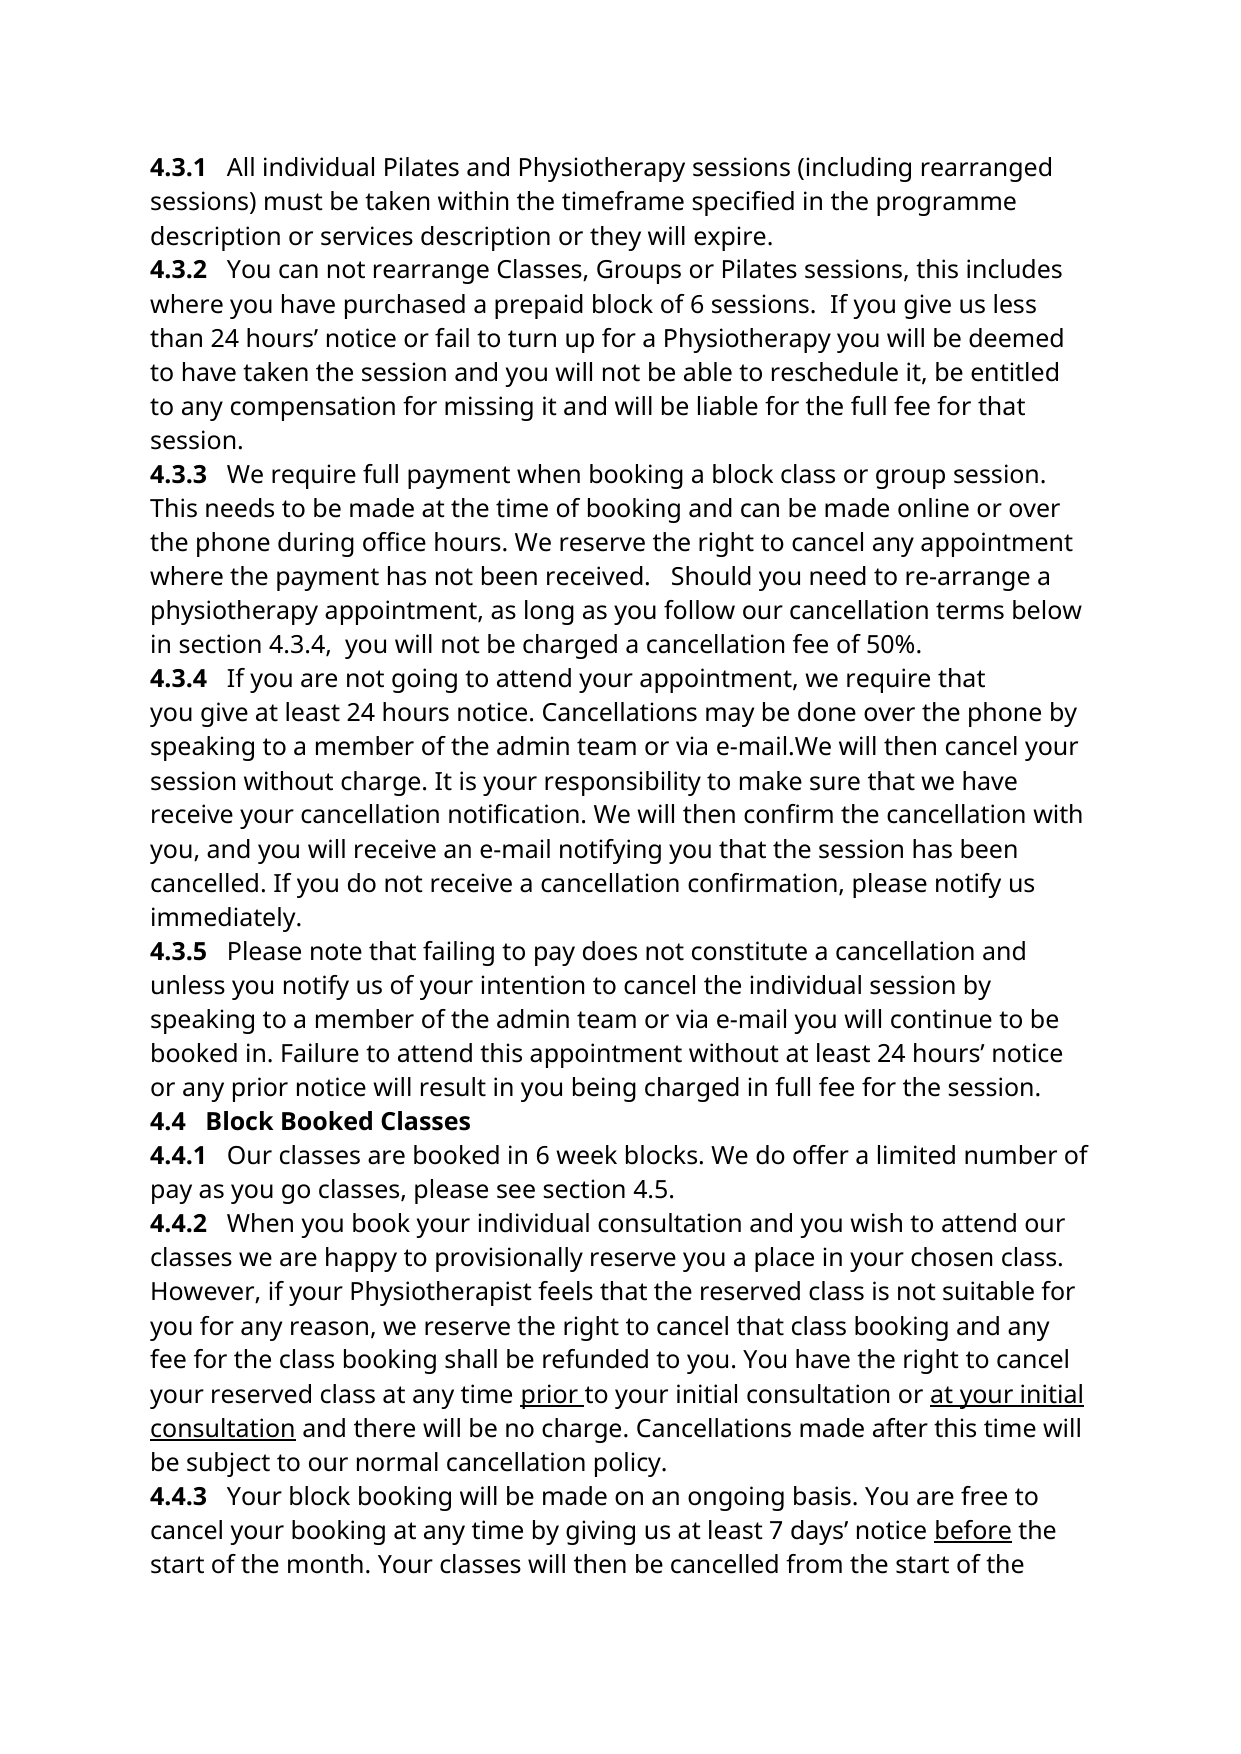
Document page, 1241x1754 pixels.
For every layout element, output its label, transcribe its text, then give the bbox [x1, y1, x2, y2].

text 4.3.3 We require full payment when booking a block class or group session. This needs to be made at the time of booking and can be made online or over the phone during office hours. We reserve the right to cancel any appointment where the payment has not been received. Should you need to re-arrange a physiotherapy appointment, as long as you follow our cancellation terms below in section 4.3.4, you will not be charged a cancellation fee of 50%. [150, 457, 1090, 661]
text 4.3.1 All individual Pilates and Physiotherapy sessions (including rearranged sessions) must be taken within the timeframe specified in the programme description or services description or they will expire. [150, 150, 1090, 252]
text 4.4.1 Our classes are booked in 6 week blocks. We do offer a limited number of pay as you go classes, please see section 4.5. [150, 1138, 1090, 1206]
text 4.3.4 If you are not going to attend your appointment, we require that you give at least 24 hours notice. Cancellations may be done over the phone by speaking to a member of the admin team or via e-mail.We will then cancel your session without charge. It is your responsibility to make sure that we have receive your cancellation notification. We will then confirm the cancellation with you, and you will receive an e-mail notifying you that the session has been cancelled. If you do not receive a cancellation confirmation, please notify us immediately. [150, 661, 1090, 933]
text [150, 1478, 1090, 1581]
text 4.3.2 You can not rearrange Classes, Groups or Pilates sessions, this includes where you have purchased a prepaid block of 6 sessions. If you give us less than 24 hours’ notice or fail to turn up for a Physiotherapy you will be deemed to have taken the session and you will not be able to reschedule it, be entitled to any compensation for missing it and will be liable for the full fee for that session. [150, 252, 1090, 457]
text 4.4 Block Booked Classes [150, 1104, 1090, 1138]
text 4.4.2 When you book your individual consultation and you wish to attend our classes we are happy to provisionally reserve you a place in your chosen class. However, if your Physiotherapist feels that the reserved class is not suitable for you for any reason, we reserve the right to cancel that class booking and any fee for the class booking shall be refunded to you. You have the right to cancel your reserved class at any time prior to your initial consultation or at your initial consultation and there will be no charge. Cancellations made after this time will be subject to our normal cancellation policy. [150, 1206, 1090, 1478]
text 4.3.5 Please note that failing to pay does not constitute a cancellation and unless you notify us of your intention to cancel the individual session by speaking to a member of the admin team or via e-mail you will continue to be booked in. Failure to attend this appointment without at least 24 hours’ notice or any prior notice will result in you being charged in full fee for the session. [150, 933, 1090, 1104]
